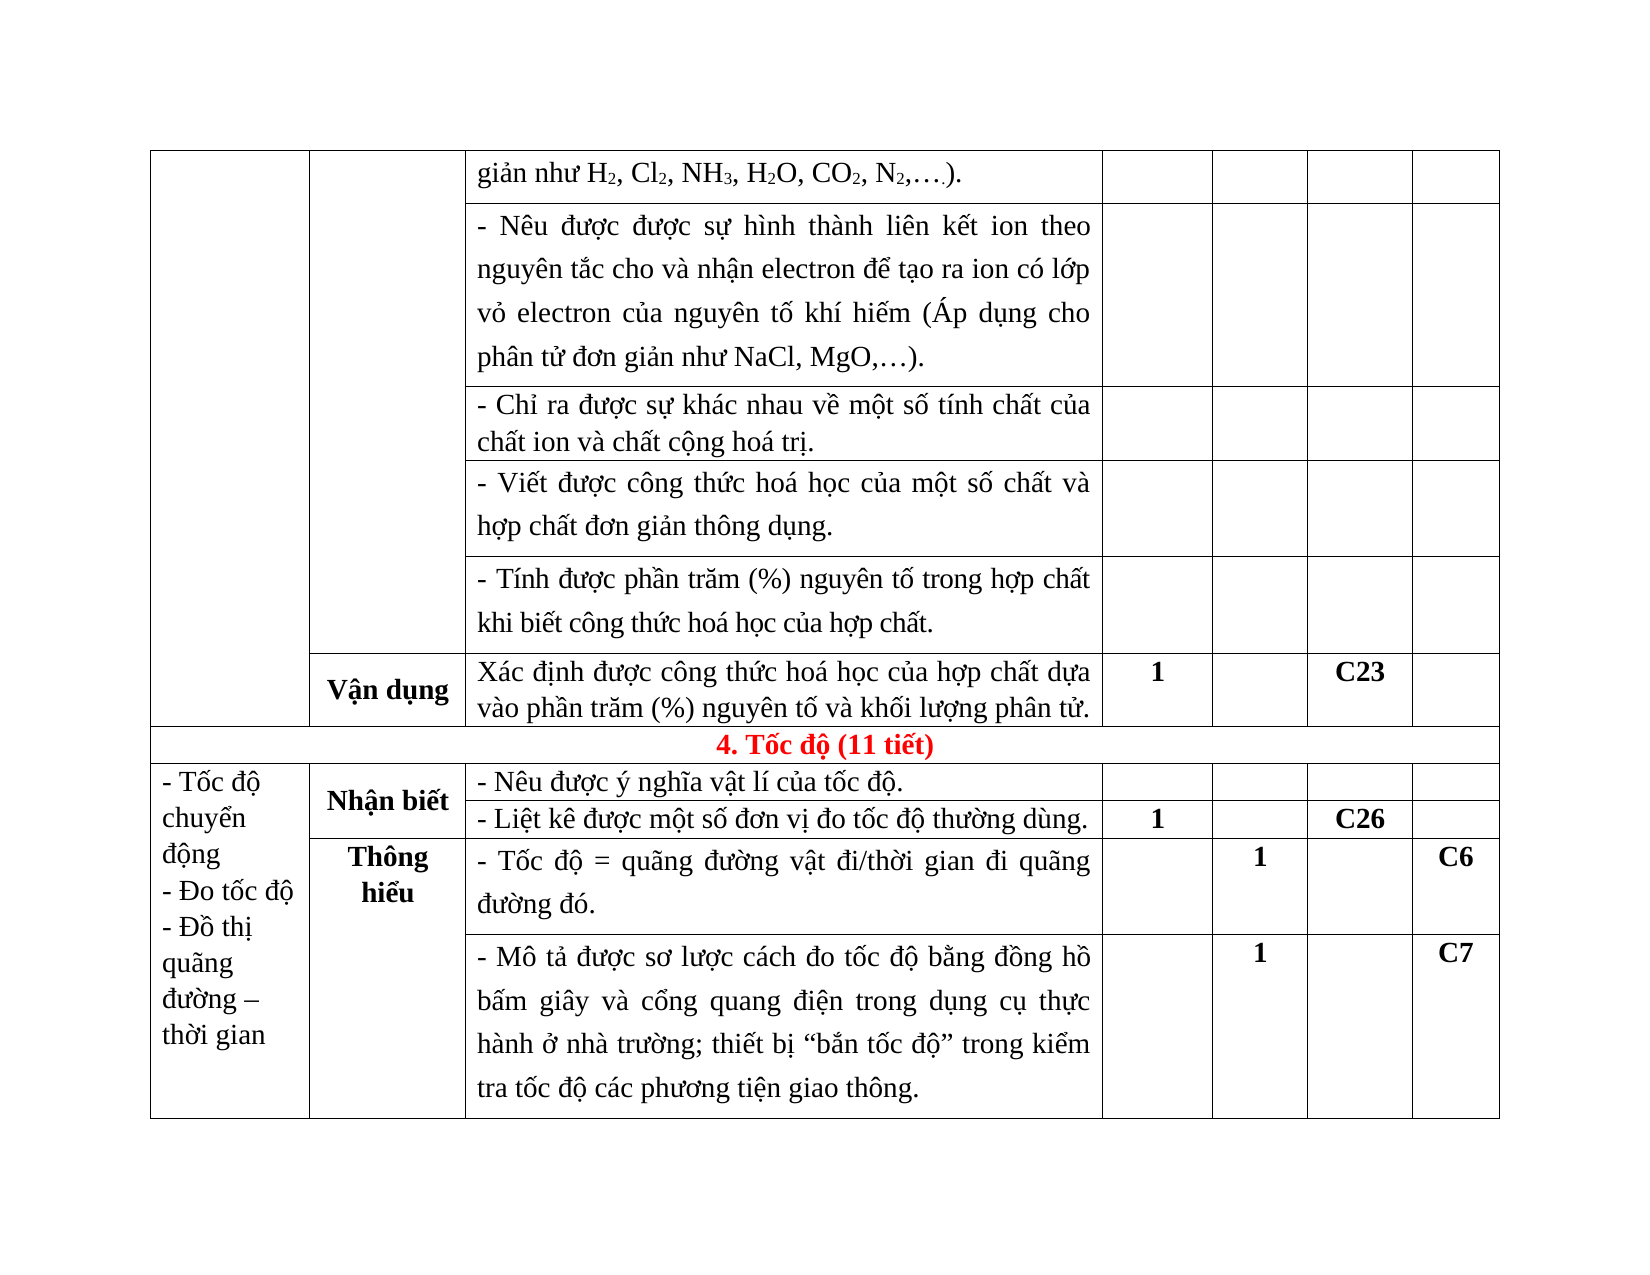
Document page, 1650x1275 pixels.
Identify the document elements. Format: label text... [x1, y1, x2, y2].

table_cell [1213, 801, 1307, 838]
table_cell Xác định được công thức hoá học của hợp chất dựa vào phần trăm (%) nguyên tố và khối lượng phân tử. [466, 654, 1102, 726]
table_cell - Tốc độ = quãng đường vật đi/thời gian đi quãng đường đó. [466, 839, 1102, 934]
table_cell [1308, 204, 1412, 386]
table_cell [1103, 387, 1212, 460]
table_cell Nhận biết [310, 764, 465, 838]
table_cell Thông hiểu [310, 839, 465, 1118]
table_cell [1213, 461, 1307, 556]
table_cell [1413, 387, 1499, 460]
table_cell C7 [1413, 935, 1499, 1118]
table_cell [1103, 839, 1212, 934]
table_cell [1413, 461, 1499, 556]
table_cell [1308, 764, 1412, 800]
table_cell - Tính được phần trăm (%) nguyên tố trong hợp chất khi biết công thức hoá học của hợp chất. [466, 557, 1102, 653]
table_cell - Viết được công thức hoá học của một số chất và hợp chất đơn giản thông dụng. [466, 461, 1102, 556]
table_cell - Nêu được được sự hình thành liên kết ion theo nguyên tắc cho và nhận electron để tạo ra ion có lớp vỏ electron của nguyên tố khí hiếm (Áp dụng cho phân tử đơn giản như NaCl, MgO,…). [466, 204, 1102, 386]
table_cell [1103, 151, 1212, 203]
table_cell [1413, 204, 1499, 386]
table_cell [1308, 935, 1412, 1118]
table_cell [1213, 764, 1307, 800]
table_cell 4. Tốc độ (11 tiết) [151, 727, 1499, 763]
table_cell [1103, 557, 1212, 653]
table_cell - Chỉ ra được sự khác nhau về một số tính chất của chất ion và chất cộng hoá trị. [466, 387, 1102, 460]
table_cell [1308, 461, 1412, 556]
table_cell [1413, 151, 1499, 203]
table_cell C26 [1308, 801, 1412, 838]
table_cell [1103, 935, 1212, 1118]
table_cell [1413, 654, 1499, 726]
table_cell [1308, 839, 1412, 934]
table_cell [1103, 764, 1212, 800]
table_cell [1213, 654, 1307, 726]
table_cell C6 [1413, 839, 1499, 934]
table_cell - Nêu được ý nghĩa vật lí của tốc độ. [466, 764, 1102, 800]
table_cell [1413, 764, 1499, 800]
table_cell [1308, 151, 1412, 203]
table_cell [1213, 151, 1307, 203]
table_cell - Mô tả được sơ lược cách đo tốc độ bằng đồng hồ bấm giây và cổng quang điện trong dụng cụ thực hành ở nhà trường; thiết bị “bắn tốc độ” trong kiểm tra tốc độ các phương tiện giao thông. [466, 935, 1102, 1118]
table_cell 1 [1103, 654, 1212, 726]
table_cell Vận dụng [310, 654, 465, 726]
table_cell 1 [1103, 801, 1212, 838]
table_cell [1213, 204, 1307, 386]
table_cell 1 [1213, 935, 1307, 1118]
table_cell - Tốc độ chuyển động - Đo tốc độ - Đồ thị quãng đường – thời gian [151, 764, 309, 1118]
table_cell [1103, 461, 1212, 556]
table_cell [1308, 557, 1412, 653]
table_cell C23 [1308, 654, 1412, 726]
table_cell [1308, 387, 1412, 460]
table_cell [1213, 387, 1307, 460]
table_cell 1 [1213, 839, 1307, 934]
table_cell [1413, 801, 1499, 838]
table_cell - Liệt kê được một số đơn vị đo tốc độ thường dùng. [466, 801, 1102, 838]
table_cell [1103, 204, 1212, 386]
table_cell [1413, 557, 1499, 653]
table_cell [1213, 557, 1307, 653]
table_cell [466, 151, 1102, 203]
